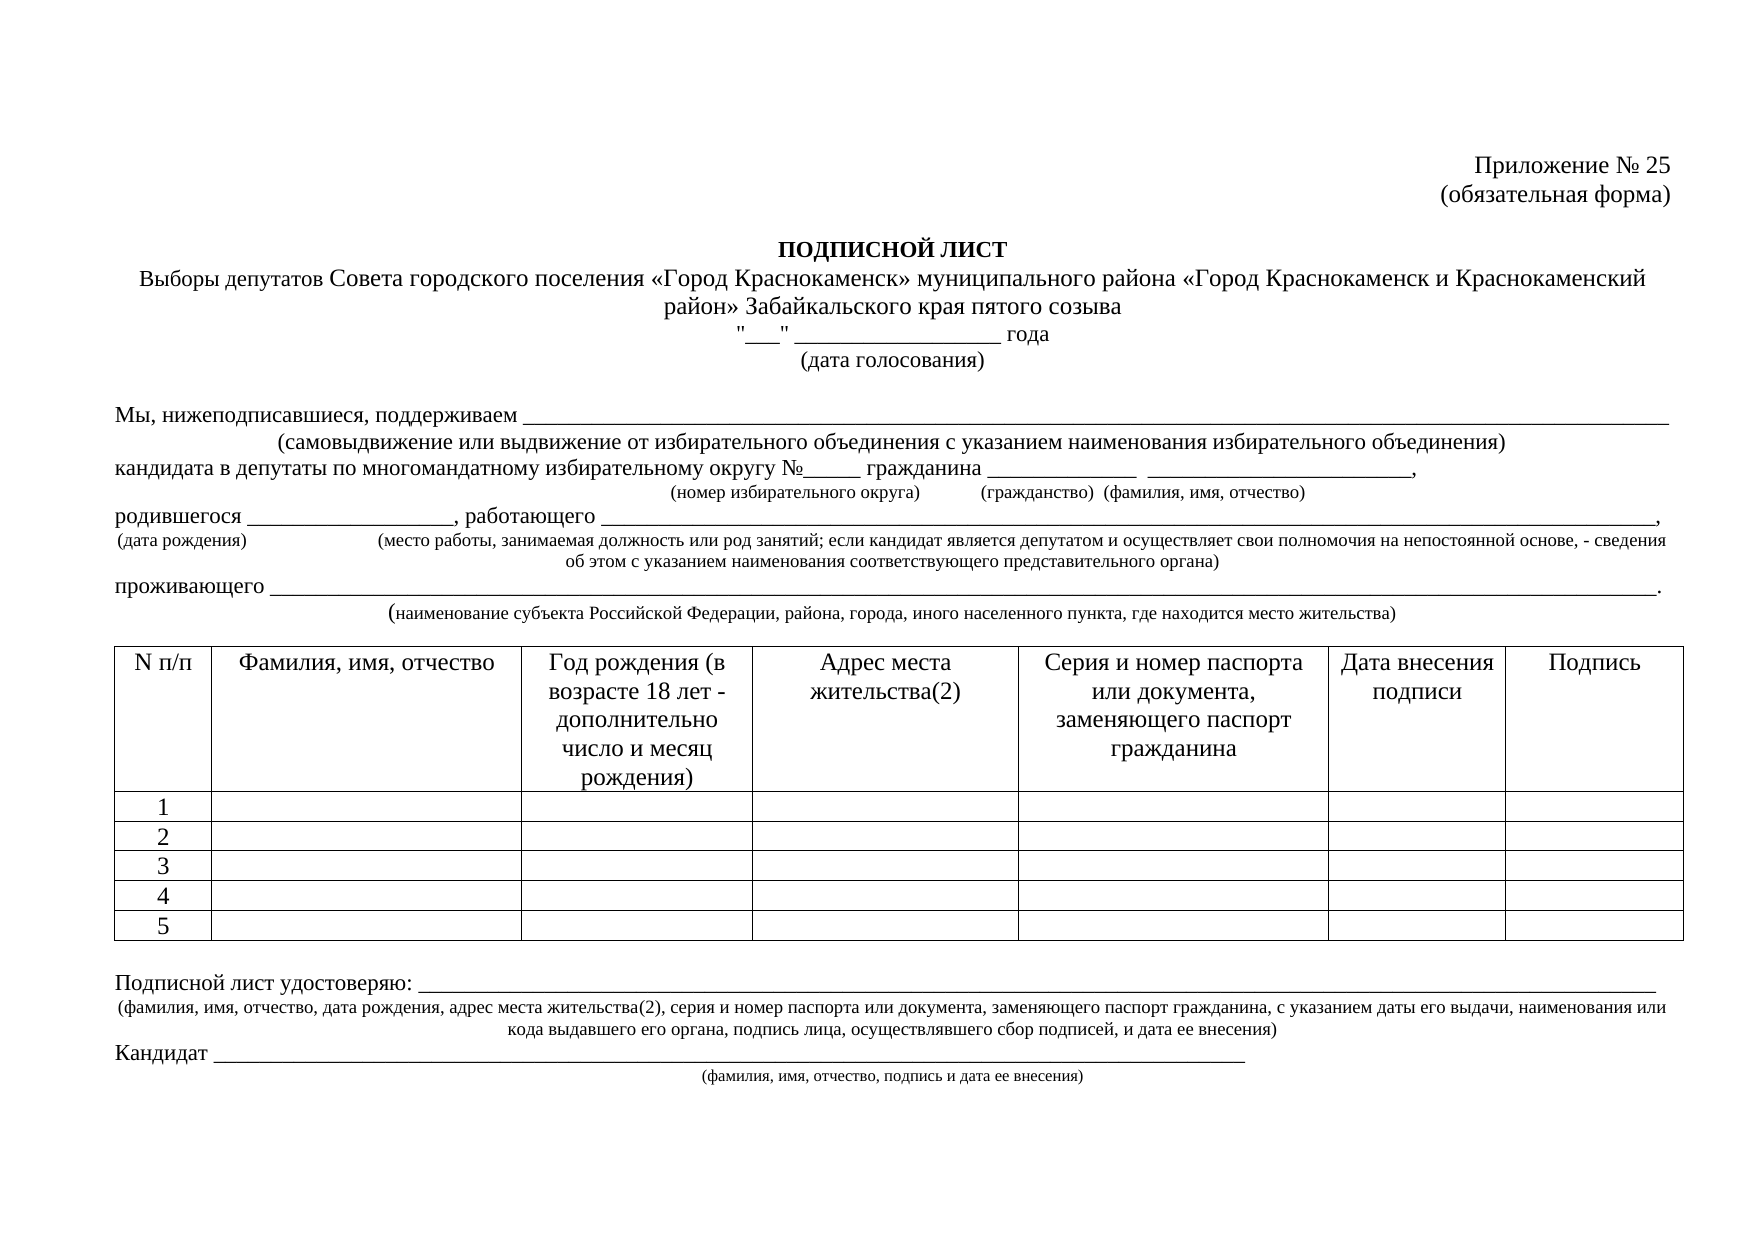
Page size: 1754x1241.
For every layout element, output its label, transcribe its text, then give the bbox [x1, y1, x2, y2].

text ПОДПИСНОЙ ЛИСТ [114, 236, 1671, 263]
table_cell 1 [115, 792, 211, 821]
table_cell [212, 881, 521, 910]
table_cell [1019, 851, 1328, 880]
text "___" __________________ года [114, 320, 1671, 346]
table_cell [522, 822, 752, 850]
table_cell [1019, 792, 1328, 821]
table_cell [522, 911, 752, 940]
text кандидата в депутаты по многомандатному избирательному округу №_____ гражданина _____________ _______________________, [114, 454, 1671, 481]
text (дата голосования) [114, 346, 1671, 373]
text (фамилия, имя, отчество, подпись и дата ее внесения) [114, 1065, 1671, 1084]
text (наименование субъекта Российской Федерации, района, города, иного населенного пункта, где находится место жительства) [114, 598, 1671, 624]
table_cell 3 [115, 851, 211, 880]
text (дата рождения) (место работы, занимаемая должность или род занятий; если кандидат является депутатом и осуществляет свои полномочия на непостоянной основе, - сведения об этом с указанием наименования соответствующего представительного органа) [114, 528, 1671, 572]
table_cell [753, 792, 1018, 821]
table_cell [753, 881, 1018, 910]
table_cell [1506, 911, 1683, 940]
table_header Адрес места жительства(2) [753, 647, 1018, 791]
text Подписной лист удостоверяю: ____________________________________________________________________________________________________________ [114, 969, 1671, 996]
text (номер избирательного округа) (гражданство) (фамилия, имя, отчество) [114, 481, 1671, 502]
table_cell [1506, 822, 1683, 850]
table_cell [753, 851, 1018, 880]
table_cell [1019, 881, 1328, 910]
table_header N п/п [115, 647, 211, 791]
table_cell [1019, 822, 1328, 850]
table_header Год рождения (в возрасте 18 лет - дополнительно число и месяц рождения) [522, 647, 752, 791]
text Мы, нижеподписавшиеся, поддерживаем ____________________________________________________________________________________________________ [114, 402, 1671, 428]
table_cell [753, 911, 1018, 940]
text Выборы депутатов Совета городского поселения «Город Краснокаменск» муниципального района «Город Краснокаменск и Краснокаменский район» Забайкальского края пятого созыва [114, 263, 1671, 320]
table_cell [212, 822, 521, 850]
table_cell [212, 851, 521, 880]
table_cell [1506, 881, 1683, 910]
table_cell 5 [115, 911, 211, 940]
table_cell [522, 792, 752, 821]
table_header Подпись [1506, 647, 1683, 791]
table_cell [1329, 851, 1505, 880]
table_header Фамилия, имя, отчество [212, 647, 521, 791]
table_cell [753, 822, 1018, 850]
text родившегося __________________, работающего ____________________________________________________________________________________________, [114, 502, 1671, 528]
table_cell 4 [115, 881, 211, 910]
table_header Серия и номер паспорта или документа, заменяющего паспорт гражданина [1019, 647, 1328, 791]
text Приложение № 25 [114, 150, 1671, 179]
table_cell [1506, 792, 1683, 821]
table_cell [1506, 851, 1683, 880]
table_header Дата внесения подписи [1329, 647, 1505, 791]
text проживающего _________________________________________________________________________________________________________________________. [114, 572, 1671, 598]
table_cell [1329, 822, 1505, 850]
table_cell [1329, 792, 1505, 821]
table_cell [1329, 911, 1505, 940]
text (фамилия, имя, отчество, дата рождения, адрес места жительства(2), серия и номер паспорта или документа, заменяющего паспорт гражданина, с указанием даты его выдачи, наименования или кода выдавшего его органа, подпись лица, осуществлявшего сбор подписей, и дата ее внесения) [114, 996, 1671, 1039]
table_cell [522, 881, 752, 910]
text (самовыдвижение или выдвижение от избирательного объединения с указанием наименования избирательного объединения) [114, 428, 1671, 454]
table_cell 2 [115, 822, 211, 850]
table_cell [1019, 911, 1328, 940]
table_cell [212, 792, 521, 821]
table_cell [212, 911, 521, 940]
text Кандидат __________________________________________________________________________________________ [114, 1039, 1671, 1065]
table_cell [522, 851, 752, 880]
table_cell [1329, 881, 1505, 910]
text (обязательная форма) [114, 179, 1671, 207]
